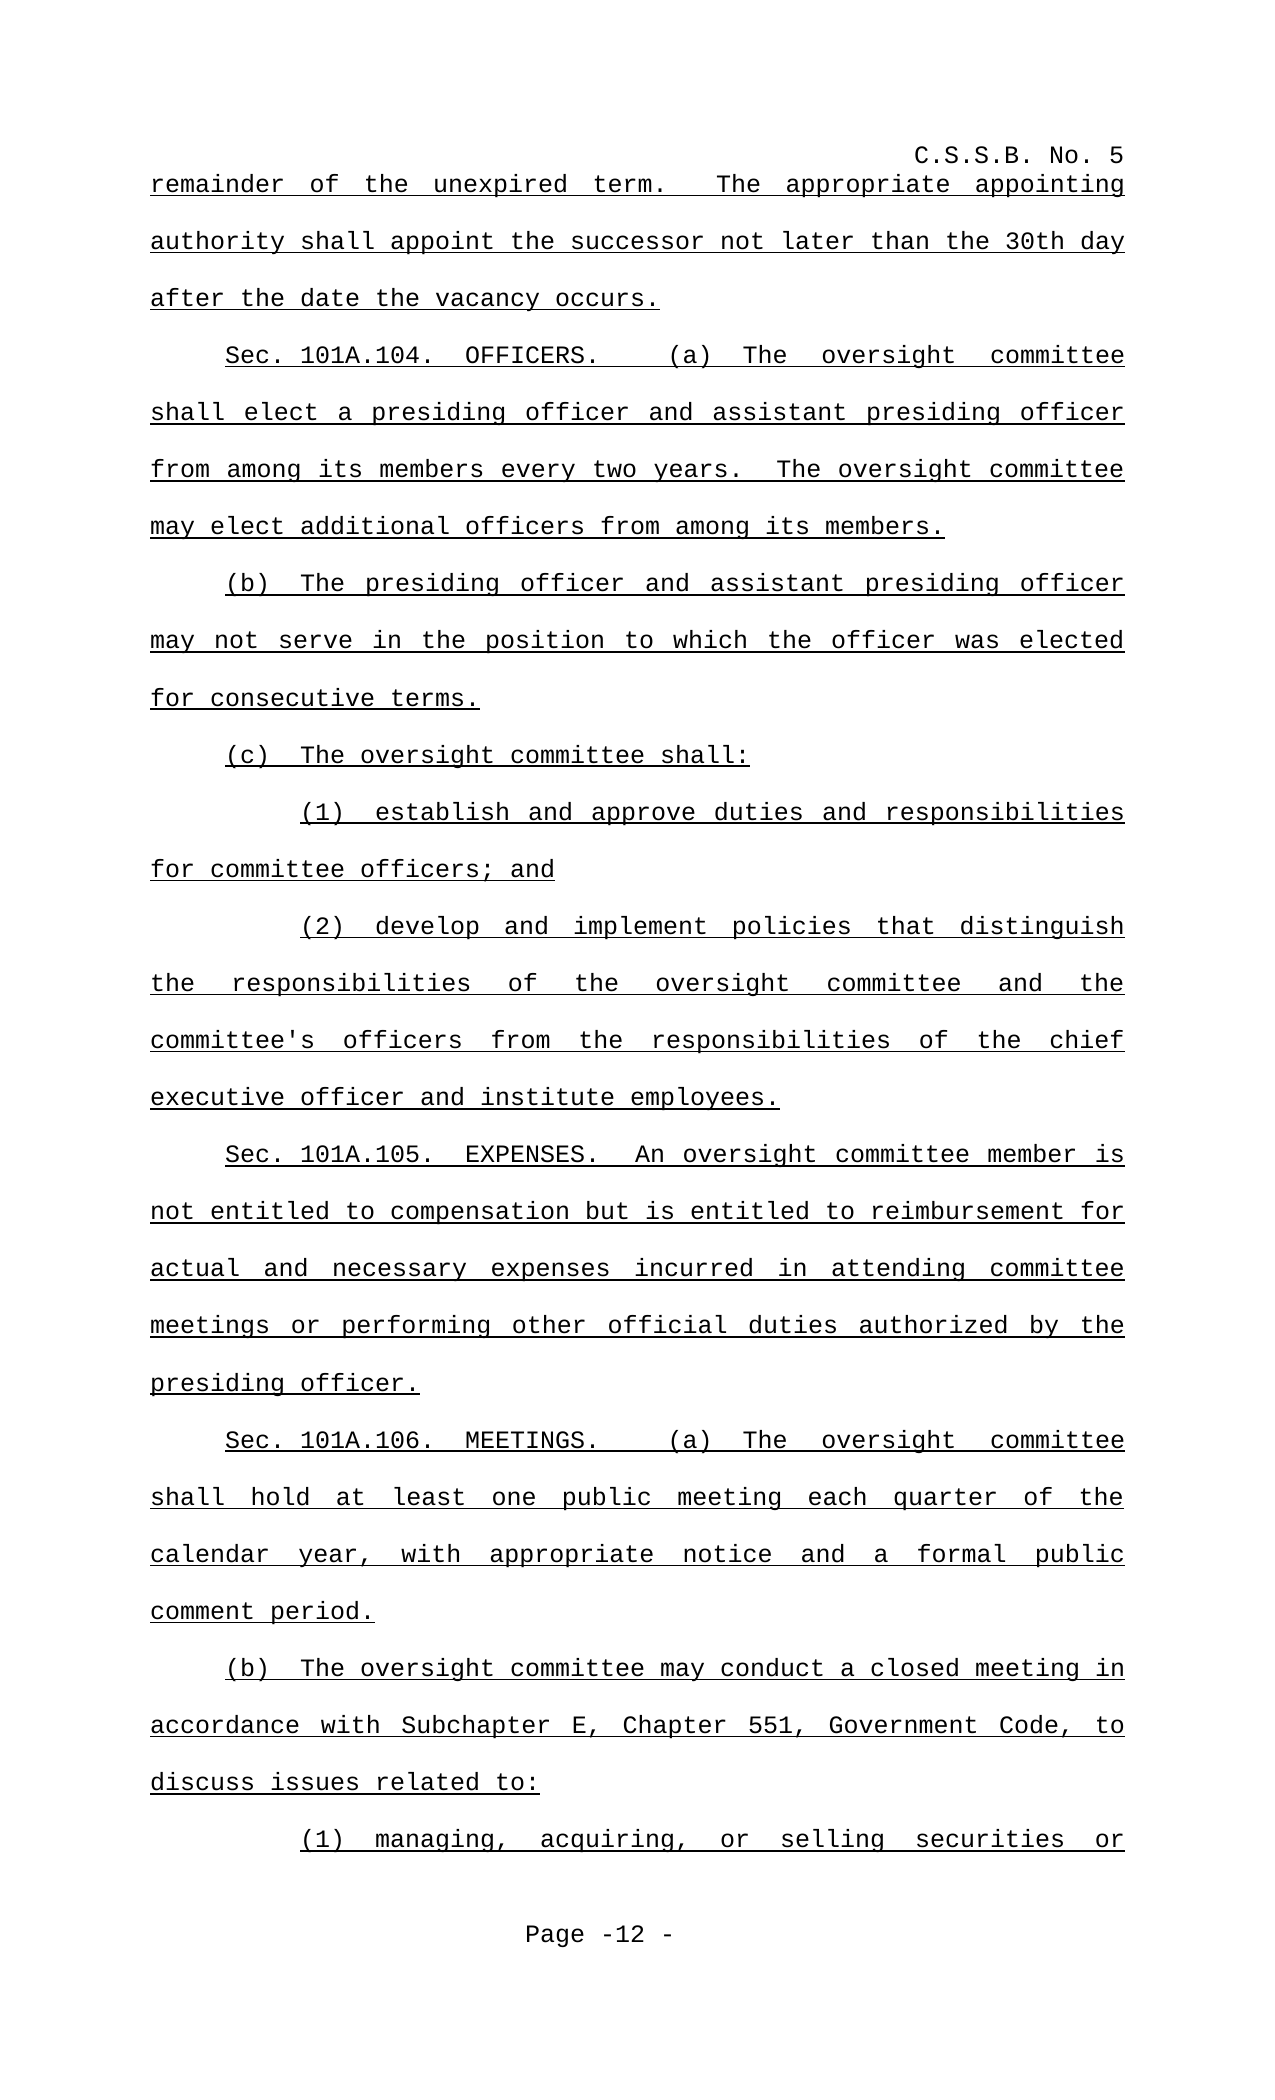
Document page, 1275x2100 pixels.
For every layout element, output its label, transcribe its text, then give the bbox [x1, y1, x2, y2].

text Sec. 101A.105. EXPENSES. An oversight committee member is not entitled to compensation but is entitled to reimbursement for actual and necessary expenses incurred in attending committee meetings or performing other official duties authorized by the presiding officer. [150, 1224, 1125, 1279]
text Sec. 101A.105. EXPENSES. An oversight committee member is not entitled to compensation but is entitled to reimbursement for actual and necessary expenses incurred in attending committee meetings or performing other official duties authorized by the presiding officer. [150, 1281, 1125, 1336]
text (2) develop and implement policies that distinguish the responsibilities of the oversight committee and the committee's officers from the responsibilities of the chief executive officer and institute employees. [150, 995, 1125, 1051]
text Sec. 101A.104. OFFICERS. (a) The oversight committee shall elect a presiding officer and assistant presiding officer from among its members every two years. The oversight committee may elect additional officers from among its members. [150, 482, 1125, 542]
text (2) develop and implement policies that distinguish the responsibilities of the oversight committee and the committee's officers from the responsibilities of the chief executive officer and institute employees. [150, 1052, 1125, 1113]
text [150, 1827, 1125, 1855]
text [150, 171, 1125, 195]
text (1) establish and approve duties and responsibilities for committee officers; and [150, 799, 1125, 885]
text (b) The oversight committee may conduct a closed meeting in accordance with Subchapter E, Chapter 551, Government Code, to discuss issues related to: [150, 1737, 1125, 1798]
text (b) The presiding officer and assistant presiding officer may not serve in the position to which the officer was elected for consecutive terms. [150, 571, 1125, 651]
text (2) develop and implement policies that distinguish the responsibilities of the oversight committee and the committee's officers from the responsibilities of the chief executive officer and institute employees. [150, 913, 1125, 994]
text (c) The oversight committee shall: [150, 742, 1125, 771]
text Sec. 101A.104. OFFICERS. (a) The oversight committee shall elect a presiding officer and assistant presiding officer from among its members every two years. The oversight committee may elect additional officers from among its members. [150, 425, 1125, 480]
text Sec. 101A.105. EXPENSES. An oversight committee member is not entitled to compensation but is entitled to reimbursement for actual and necessary expenses incurred in attending committee meetings or performing other official duties authorized by the presiding officer. [150, 1142, 1125, 1222]
text (b) The presiding officer and assistant presiding officer may not serve in the position to which the officer was elected for consecutive terms. [150, 653, 1125, 713]
text (b) The oversight committee may conduct a closed meeting in accordance with Subchapter E, Chapter 551, Government Code, to discuss issues related to: [150, 1655, 1125, 1736]
text Sec. 101A.104. OFFICERS. (a) The oversight committee shall elect a presiding officer and assistant presiding officer from among its members every two years. The oversight committee may elect additional officers from among its members. [150, 342, 1125, 423]
text Sec. 101A.106. MEETINGS. (a) The oversight committee shall hold at least one public meeting each quarter of the calendar year, with appropriate notice and a formal public comment period. [150, 1566, 1125, 1627]
text Sec. 101A.106. MEETINGS. (a) The oversight committee shall hold at least one public meeting each quarter of the calendar year, with appropriate notice and a formal public comment period. [150, 1427, 1125, 1565]
text Sec. 101A.105. EXPENSES. An oversight committee member is not entitled to compensation but is entitled to reimbursement for actual and necessary expenses incurred in attending committee meetings or performing other official duties authorized by the presiding officer. [150, 1338, 1125, 1398]
